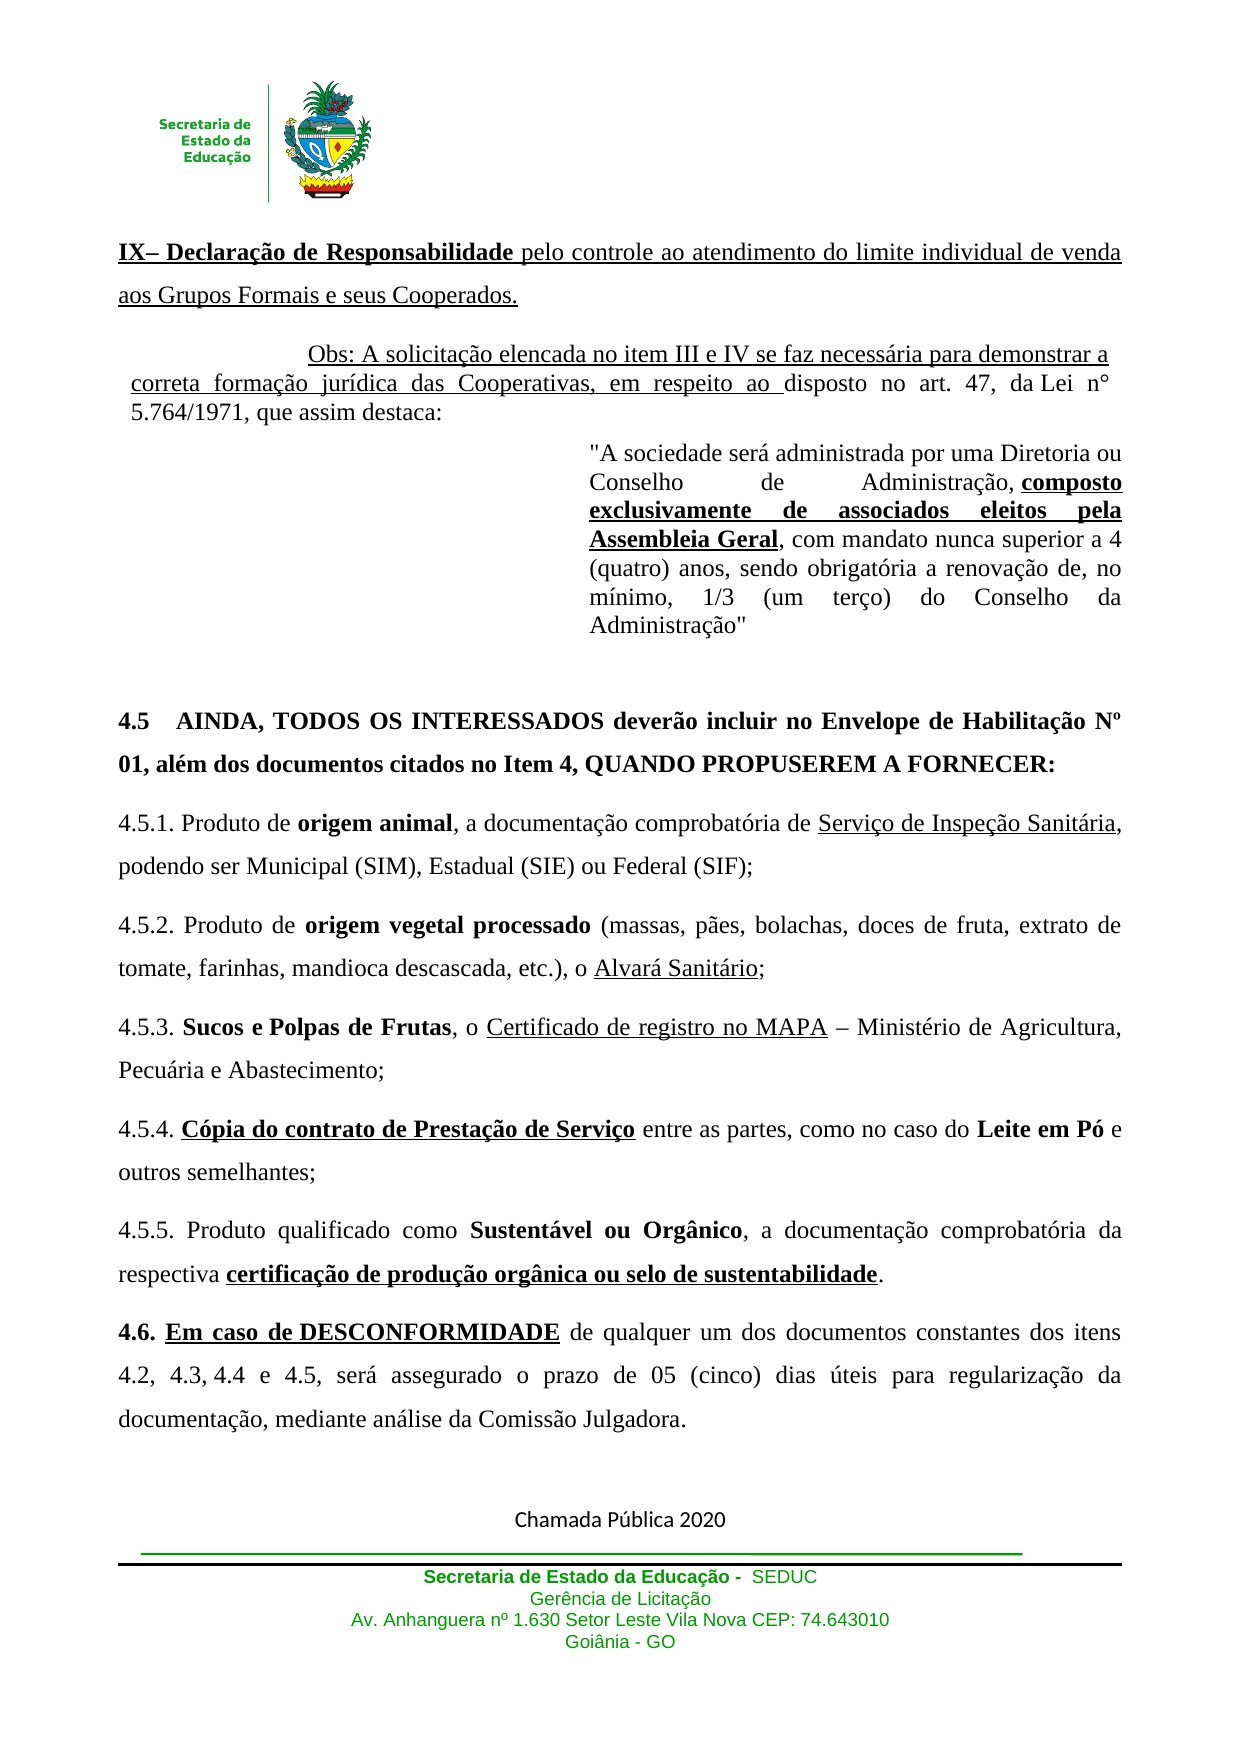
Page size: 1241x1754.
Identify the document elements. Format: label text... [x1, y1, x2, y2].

text "A sociedade será administrada por uma Diretoria ou Conselho de Administração, composto exclusivamente de associados eleitos pela Assembleia Geral, com mandato nunca superior a 4 (quatro) anos, sendo obrigatória a renovação de, no mínimo, 1/3 (um terço) do Conselho da Administração" [589, 522, 1122, 639]
text Obs: A solicitação elencada no item III e IV se faz necessária para demonstrar a correta formação jurídica das Cooperativas, em respeito ao disposto no art. 47, da Lei n° 5.764/1971, que assim destaca: [131, 339, 1110, 425]
text 4.6. Em caso de DESCONFORMIDADE de qualquer um dos documentos constantes dos itens 4.2, 4.3, 4.4 e 4.5, será assegurado o prazo de 05 (cinco) dias úteis para regularização da documentação, mediante análise da Comissão Julgadora. [118, 1317, 1122, 1432]
text 4.5.4. Cópia do contrato de Prestação de Serviço entre as partes, como no caso do Leite em Pó e outros semelhantes; [118, 1114, 1122, 1186]
text IX– Declaração de Responsabilidade pelo controle ao atendimento do limite individual de venda aos Grupos Formais e seus Cooperados. [118, 264, 1122, 309]
text IX– Declaração de Responsabilidade pelo controle ao atendimento do limite individual de venda aos Grupos Formais e seus Cooperados. [118, 237, 1122, 262]
text 4.5 AINDA, TODOS OS INTERESSADOS deverão incluir no Envelope de Habilitação Nº 01, além dos documentos citados no Item 4, QUANDO PROPUSEREM A FORNECER: [118, 706, 1122, 778]
picture [118, 73, 412, 210]
text 4.5.2. Produto de origem vegetal processado (massas, pães, bolachas, doces de fruta, extrato de tomate, farinhas, mandioca descascada, etc.), o Alvará Sanitário; [118, 910, 1122, 982]
text "A sociedade será administrada por uma Diretoria ou Conselho de Administração, composto exclusivamente de associados eleitos pela Assembleia Geral, com mandato nunca superior a 4 (quatro) anos, sendo obrigatória a renovação de, no mínimo, 1/3 (um terço) do Conselho da Administração" [589, 438, 1122, 520]
text 4.5.3. Sucos e Polpas de Frutas, o Certificado de registro no MAPA – Ministério de Agricultura, Pecuária e Abastecimento; [118, 1012, 1122, 1084]
text 4.5.1. Produto de origem animal, a documentação comprobatória de Serviço de Inspeção Sanitária, podendo ser Municipal (SIM), Estadual (SIE) ou Federal (SIF); [118, 808, 1122, 880]
text 4.5.5. Produto qualificado como Sustentável ou Orgânico, a documentação comprobatória da respectiva certificação de produção orgânica ou selo de sustentabilidade. [118, 1216, 1122, 1287]
